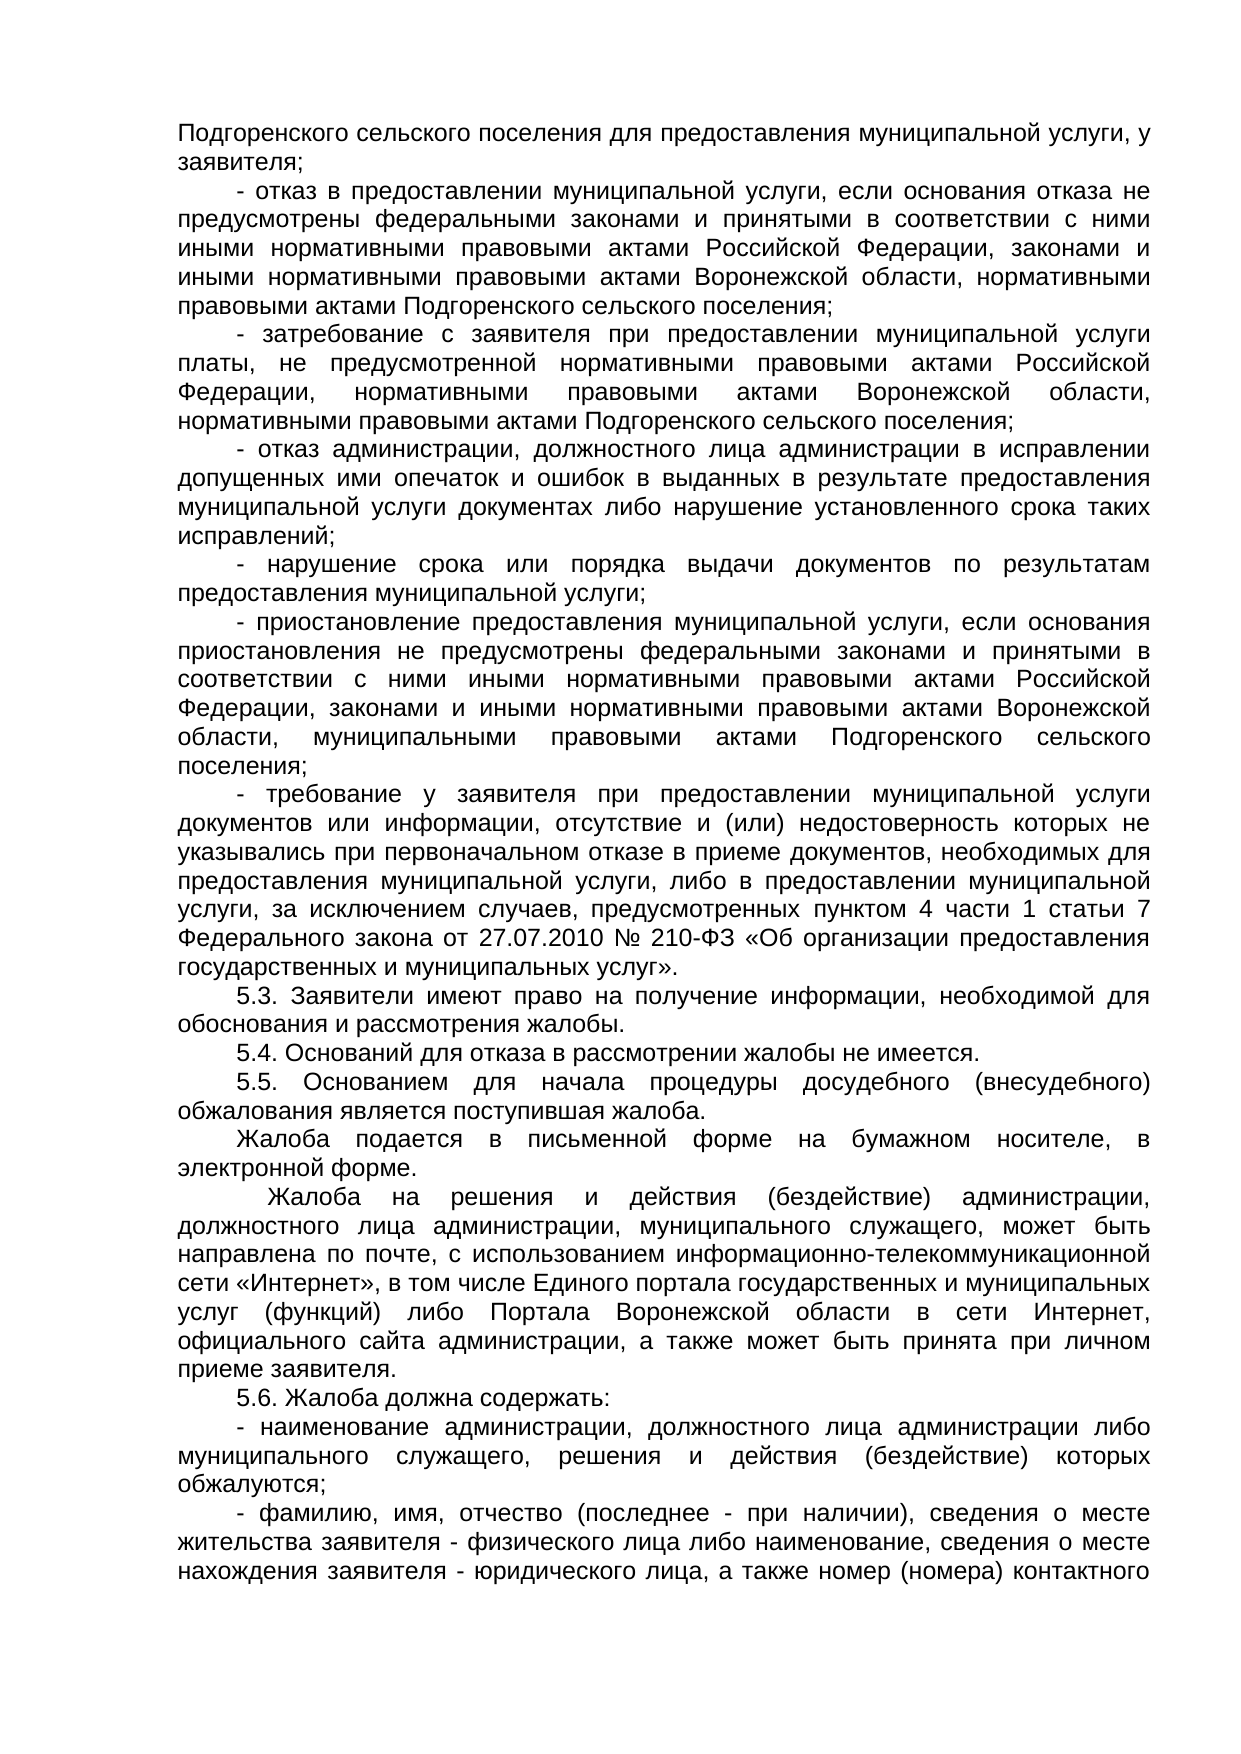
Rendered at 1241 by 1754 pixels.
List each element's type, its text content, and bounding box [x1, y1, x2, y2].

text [177, 118, 1152, 176]
text 5.4. Оснований для отказа в рассмотрении жалобы не имеется. [177, 1038, 1152, 1067]
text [177, 1498, 1152, 1584]
text - наименование администрации, должностного лица администрации либо муниципального служащего, решения и действия (бездействие) которых обжалуются; [177, 1412, 1152, 1498]
text - нарушение срока или порядка выдачи документов по результатам предоставления муниципальной услуги; [177, 549, 1152, 607]
text Жалоба подается в письменной форме на бумажном носителе, в электронной форме. [177, 1124, 1152, 1182]
text - отказ в предоставлении муниципальной услуги, если основания отказа не предусмотрены федеральными законами и принятыми в соответствии с ними иными нормативными правовыми актами Российской Федерации, законами и иными нормативными правовыми актами Воронежской области, нормативными правовыми актами Подгоренского сельского поселения; [177, 176, 1152, 319]
text - требование у заявителя при предоставлении муниципальной услуги документов или информации, отсутствие и (или) недостоверность которых не указывались при первоначальном отказе в приеме документов, необходимых для предоставления муниципальной услуги, либо в предоставлении муниципальной услуги, за исключением случаев, предусмотренных пунктом 4 части 1 статьи 7 Федерального закона от 27.07.2010 № 210-ФЗ «Об организации предоставления государственных и муниципальных услуг». [177, 779, 1152, 981]
text - затребование с заявителя при предоставлении муниципальной услуги платы, не предусмотренной нормативными правовыми актами Российской Федерации, нормативными правовыми актами Воронежской области, нормативными правовыми актами Подгоренского сельского поселения; [177, 319, 1152, 434]
text - отказ администрации, должностного лица администрации в исправлении допущенных ими опечаток и ошибок в выданных в результате предоставления муниципальной услуги документах либо нарушение установленного срока таких исправлений; [177, 434, 1152, 549]
text 5.3. Заявители имеют право на получение информации, необходимой для обоснования и рассмотрения жалобы. [177, 981, 1152, 1038]
text 5.5. Основанием для начала процедуры досудебного (внесудебного) обжалования является поступившая жалоба. [177, 1067, 1152, 1124]
text Жалоба на решения и действия (бездействие) администрации, должностного лица администрации, муниципального служащего, может быть направлена по почте, с использованием информационно-телекоммуникационной сети «Интернет», в том числе Единого портала государственных и муниципальных услуг (функций) либо Портала Воронежской области в сети Интернет, официального сайта администрации, а также может быть принята при личном приеме заявителя. [177, 1182, 1152, 1383]
text - приостановление предоставления муниципальной услуги, если основания приостановления не предусмотрены федеральными законами и принятыми в соответствии с ними иными нормативными правовыми актами Российской Федерации, законами и иными нормативными правовыми актами Воронежской области, муниципальными правовыми актами Подгоренского сельского поселения; [177, 607, 1152, 779]
text 5.6. Жалоба должна содержать: [177, 1383, 1152, 1412]
